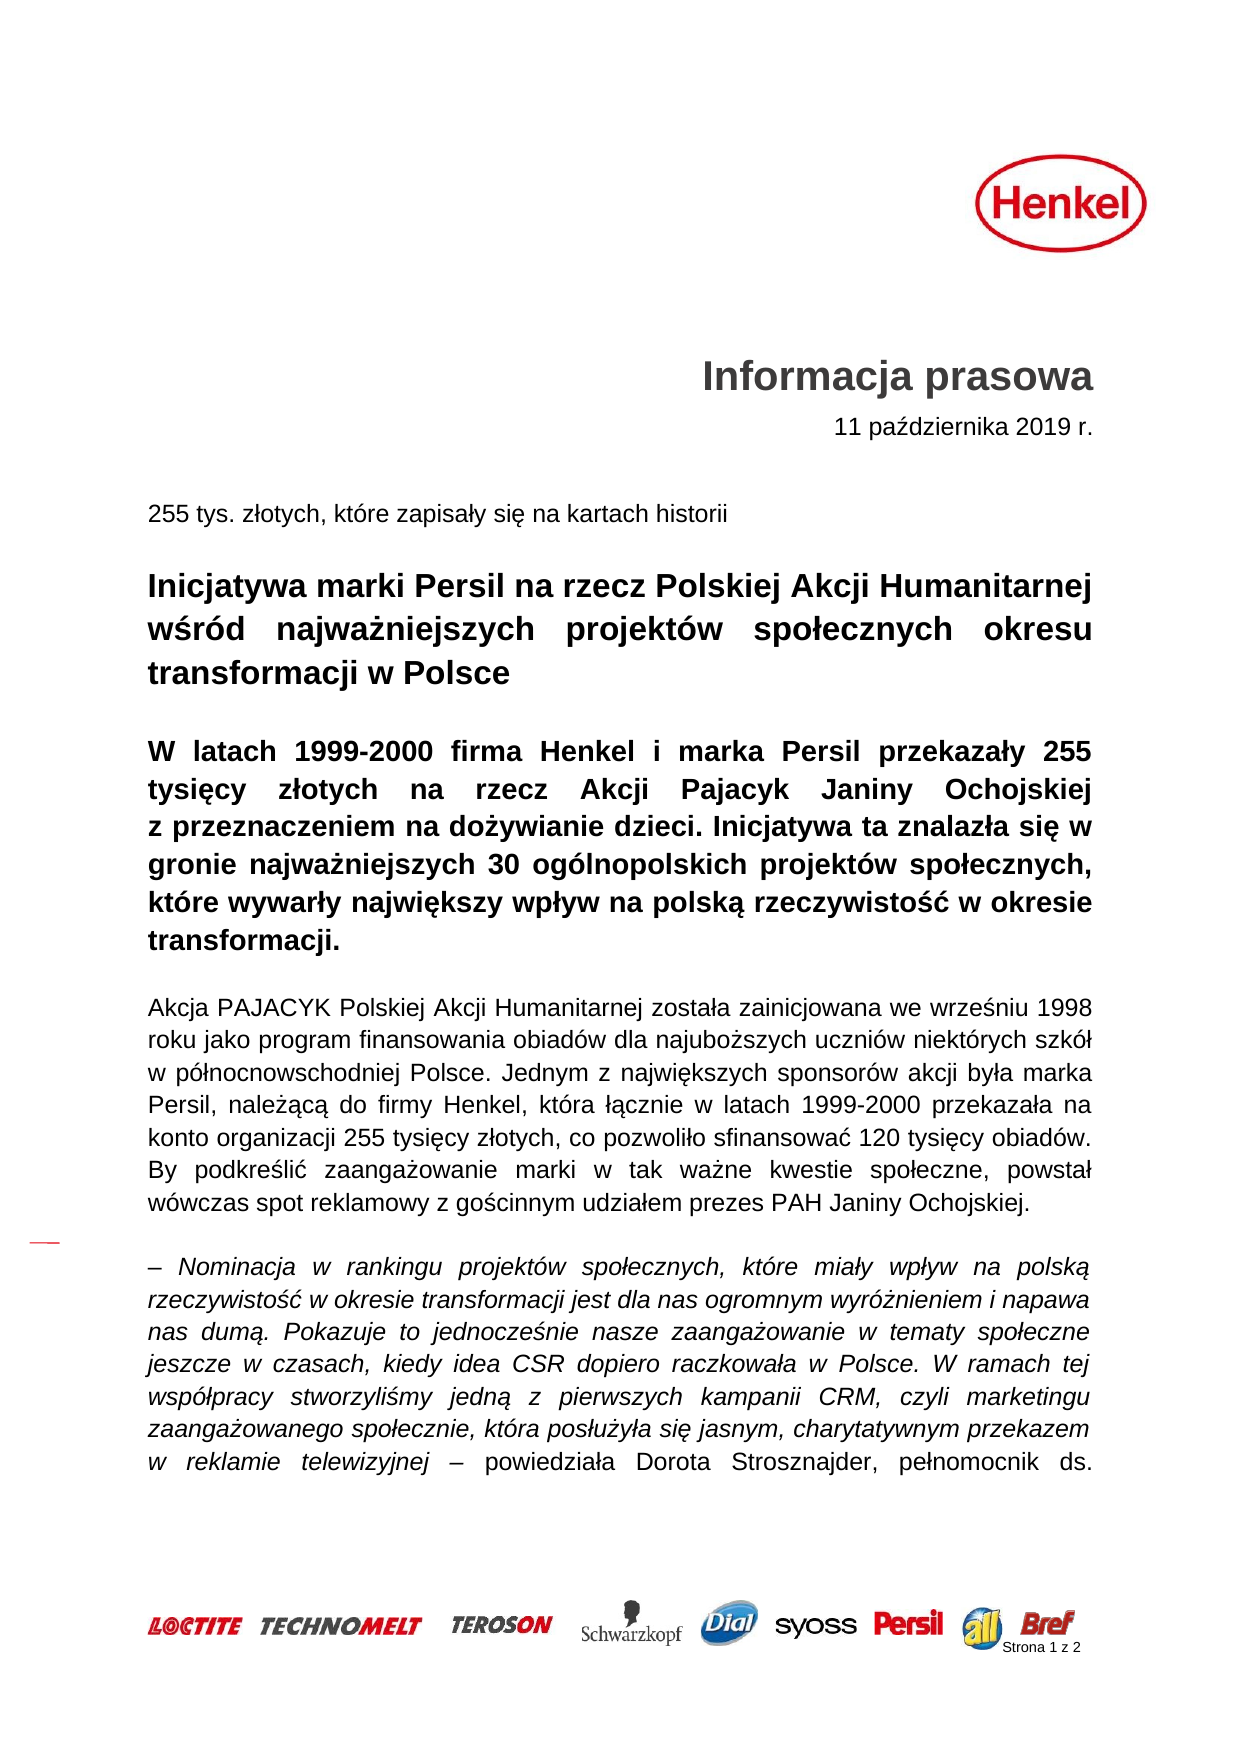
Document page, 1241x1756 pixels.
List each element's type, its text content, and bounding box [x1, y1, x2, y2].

picture [1020, 1610, 1075, 1635]
picture [965, 150, 1156, 260]
text Inicjatywa marki Persil na rzecz Polskiej Akcji Humanitarnej wśród najważniejszych projektów społecznych okresu transformacji w Polsce [147, 566, 1093, 691]
picture [874, 1609, 943, 1635]
text 11 października 2019 r. [19, 412, 1093, 441]
picture [147, 1617, 243, 1635]
text 255 tys. złotych, które zapisały się na kartach historii [148, 499, 1167, 528]
text Informacja prasowa [19, 351, 1093, 399]
picture [960, 1607, 1003, 1650]
picture [449, 1616, 557, 1635]
text Akcja PAJACYK Polskiej Akcji Humanitarnej została zainicjowana we wrześniu 1998 roku jako program finansowania obiadów dla najuboższych uczniów niektórych szkół w północnowschodniej Polsce. Jednym z największych sponsorów akcji była marka Persil, należącą do firmy Henkel, która łącznie w latach 1999-2000 przekazała na konto organizacji 255 tysięcy złotych, co pozwoliło sfinansować 120 tysięcy obiadów. By podkreślić zaangażowanie marki w tak ważne kwestie społeczne, powstał wówczas spot reklamowy z gościnnym udziałem prezes PAH Janiny Ochojskiej. [148, 993, 1094, 1216]
picture [582, 1600, 683, 1646]
text W latach 1999-2000 firma Henkel i marka Persil przekazały 255 tysięcy złotych na rzecz Akcji Pajacyk Janiny Ochojskiej z przeznaczeniem na dożywianie dzieci. Inicjatywa ta znalazła się w gronie najważniejszych 30 ogólnopolskich projektów społecznych, które wywarły największy wpływ na polską rzeczywistość w okresie transformacji. [148, 734, 1094, 956]
picture [700, 1600, 759, 1646]
picture [260, 1617, 423, 1635]
picture [775, 1618, 857, 1639]
